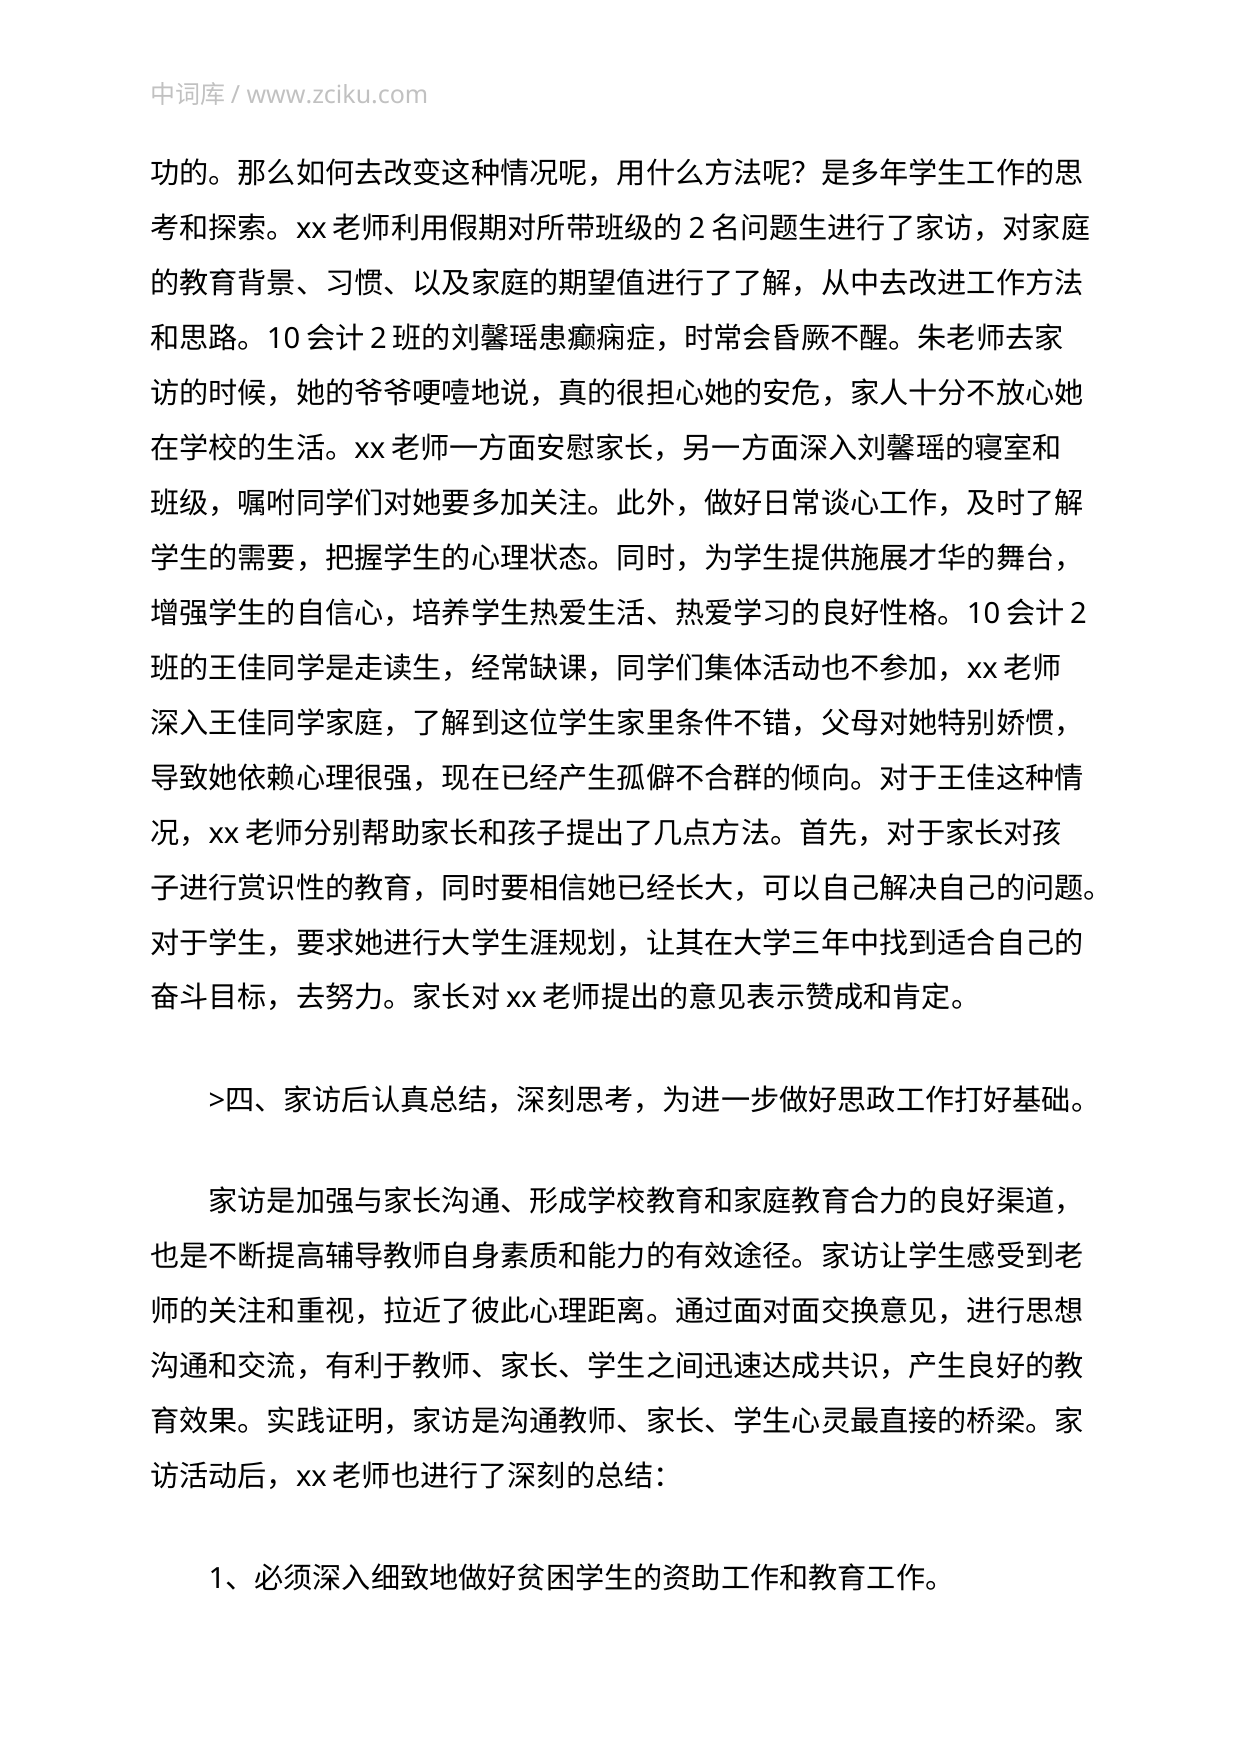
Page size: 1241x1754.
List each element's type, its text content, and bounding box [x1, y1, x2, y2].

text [150, 150, 1090, 1016]
text 家访是加强与家长沟通、形成学校教育和家庭教育合力的良好渠道，也是不断提高辅导教师自身素质和能力的有效途径。家访让学生感受到老师的关注和重视，拉近了彼此心理距离。通过面对面交换意见，进行思想沟通和交流，有利于教师、家长、学生之间迅速达成共识，产生良好的教育效果。实践证明，家访是沟通教师、家长、学生心灵最直接的桥梁。家访活动后，xx老师也进行了深刻的总结： [150, 1178, 1090, 1495]
text 1、必须深入细致地做好贫困学生的资助工作和教育工作。 [150, 1554, 1090, 1597]
text >四、家访后认真总结，深刻思考，为进一步做好思政工作打好基础。 [150, 1076, 1090, 1118]
